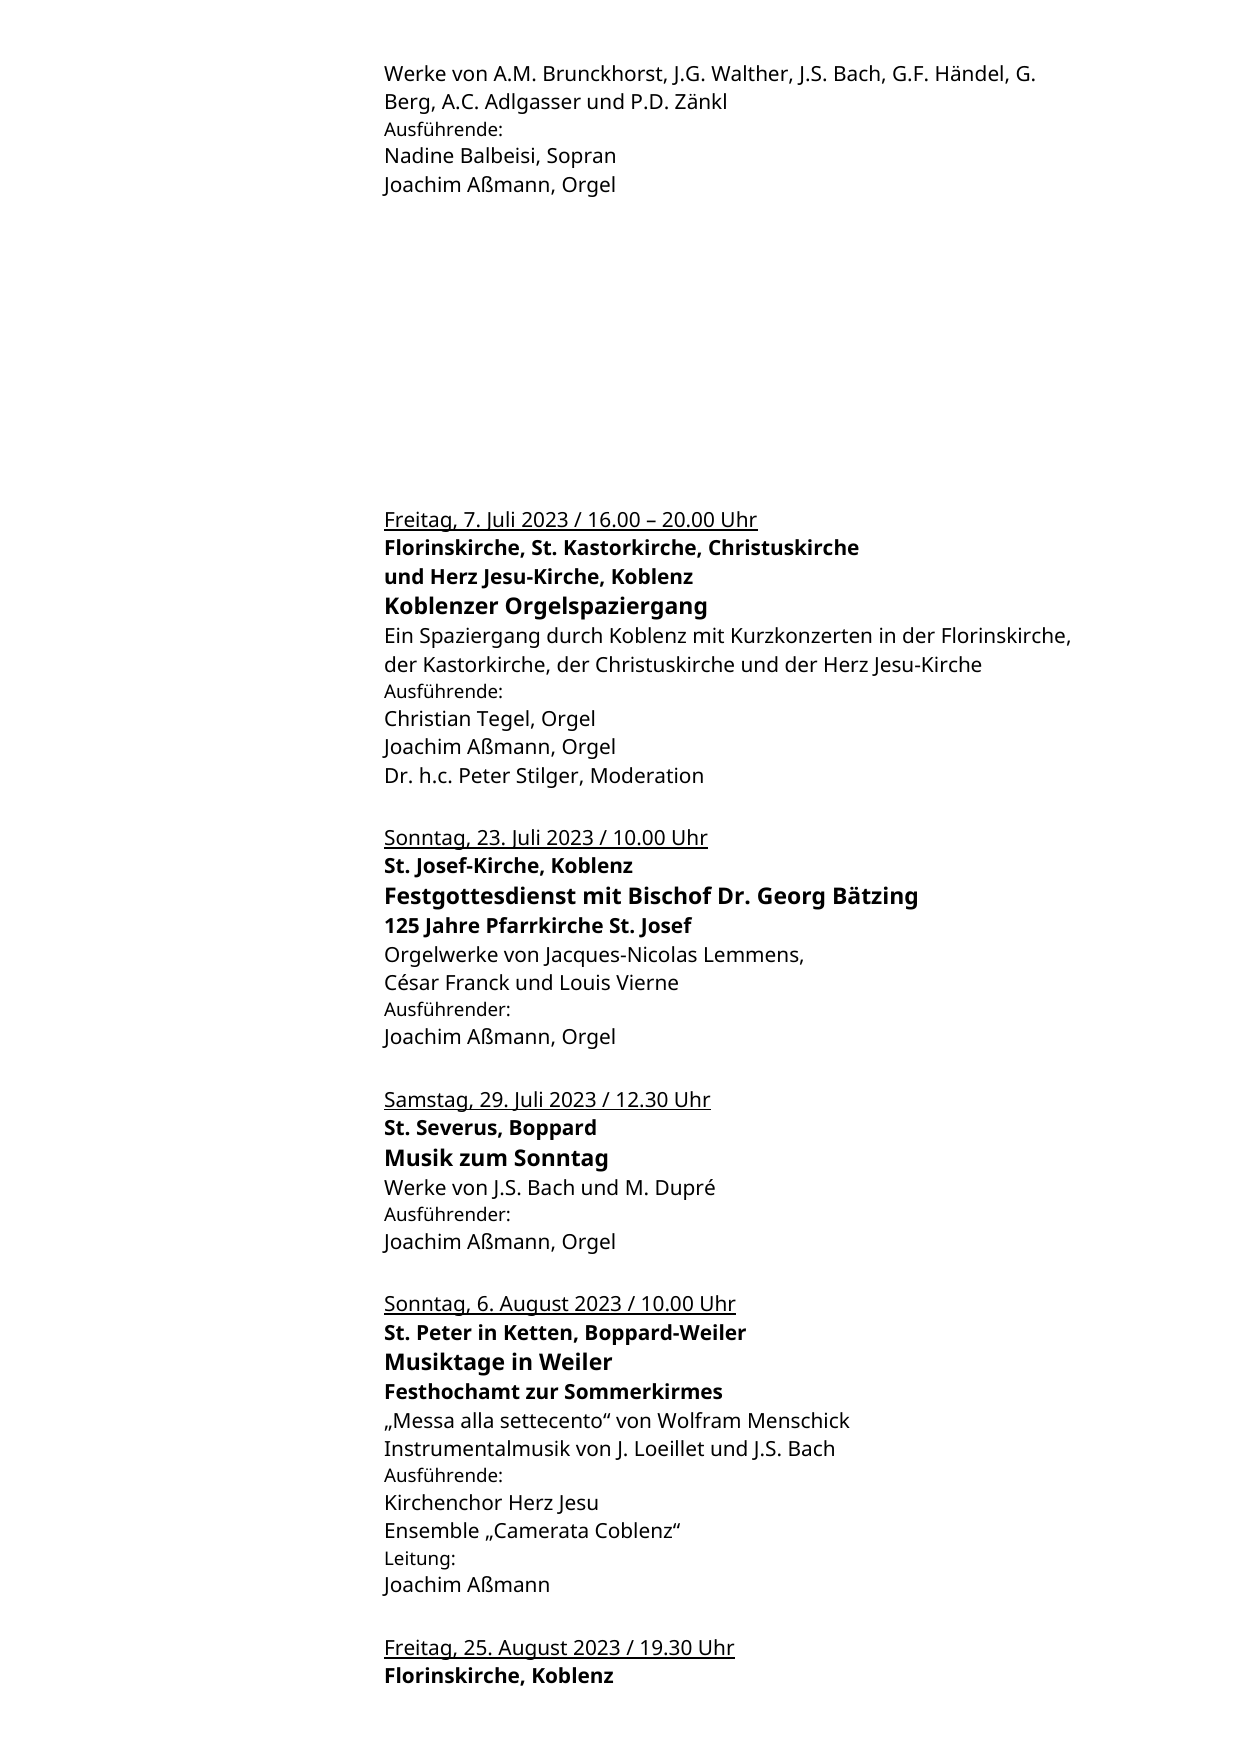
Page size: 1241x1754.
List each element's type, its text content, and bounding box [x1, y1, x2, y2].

text César Franck und Louis Vierne [310, 968, 1093, 997]
text St. Severus, Boppard [384, 1113, 1093, 1142]
text Nadine Balbeisi, Sopran [384, 141, 1093, 170]
text Joachim Aßmann, Orgel [384, 170, 1093, 198]
text Kirchenchor Herz Jesu [384, 1488, 1093, 1517]
text Ausführende: [384, 116, 1093, 141]
text Joachim Aßmann, Orgel [384, 732, 1093, 761]
text Leitung: [384, 1545, 1093, 1571]
text Koblenzer Orgelspaziergang [384, 590, 1093, 621]
text Musik zum Sonntag [384, 1142, 1093, 1173]
text Festgottesdienst mit Bischof Dr. Georg Bätzing [384, 880, 1093, 911]
text St. Josef-Kirche, Koblenz [384, 852, 1093, 880]
text Sonntag, 6. August 2023 / 10.00 Uhr [384, 1289, 1093, 1318]
text Werke von A.M. Brunckhorst, J.G. Walther, J.S. Bach, G.F. Händel, G. Berg, A.C. Adlgasser und P.D. Zänkl [384, 59, 1093, 116]
text Freitag, 7. Juli 2023 / 16.00 – 20.00 Uhr [384, 505, 1093, 533]
text Ensemble „Camerata Coblenz“ [384, 1517, 1093, 1545]
text Ausführende: [384, 1463, 1093, 1488]
text Instrumentalmusik von J. Loeillet und J.S. Bach [310, 1434, 1093, 1463]
text Werke von J.S. Bach und M. Dupré [384, 1173, 1093, 1201]
text Ausführende: [384, 678, 1093, 704]
text Florinskirche, St. Kastorkirche, Christuskirche [384, 533, 1093, 562]
text Orgelwerke von Jacques-Nicolas Lemmens, [310, 940, 1093, 968]
text Joachim Aßmann, Orgel [384, 1022, 1093, 1051]
text Samstag, 29. Juli 2023 / 12.30 Uhr [384, 1085, 1093, 1113]
text Sonntag, 23. Juli 2023 / 10.00 Uhr [384, 823, 1093, 852]
text Dr. h.c. Peter Stilger, Moderation [384, 761, 1093, 789]
text Florinskirche, Koblenz [384, 1662, 1093, 1690]
text der Kastorkirche, der Christuskirche und der Herz Jesu-Kirche [384, 650, 1093, 678]
text Freitag, 25. August 2023 / 19.30 Uhr [384, 1633, 1093, 1662]
text Ausführender: [384, 1201, 1093, 1227]
text Festhochamt zur Sommerkirmes [384, 1377, 1093, 1406]
text Joachim Aßmann, Orgel [384, 1227, 1093, 1255]
text Christian Tegel, Orgel [384, 704, 1093, 732]
text 125 Jahre Pfarrkirche St. Josef [384, 911, 1093, 940]
text Ausführender: [384, 997, 1093, 1022]
text und Herz Jesu-Kirche, Koblenz [384, 562, 1093, 590]
text Musiktage in Weiler [384, 1346, 1093, 1377]
text „Messa alla settecento“ von Wolfram Menschick [310, 1406, 1093, 1434]
text St. Peter in Ketten, Boppard-Weiler [384, 1318, 1093, 1346]
text Ein Spaziergang durch Koblenz mit Kurzkonzerten in der Florinskirche, [384, 621, 1093, 650]
text Joachim Aßmann [384, 1571, 1093, 1599]
